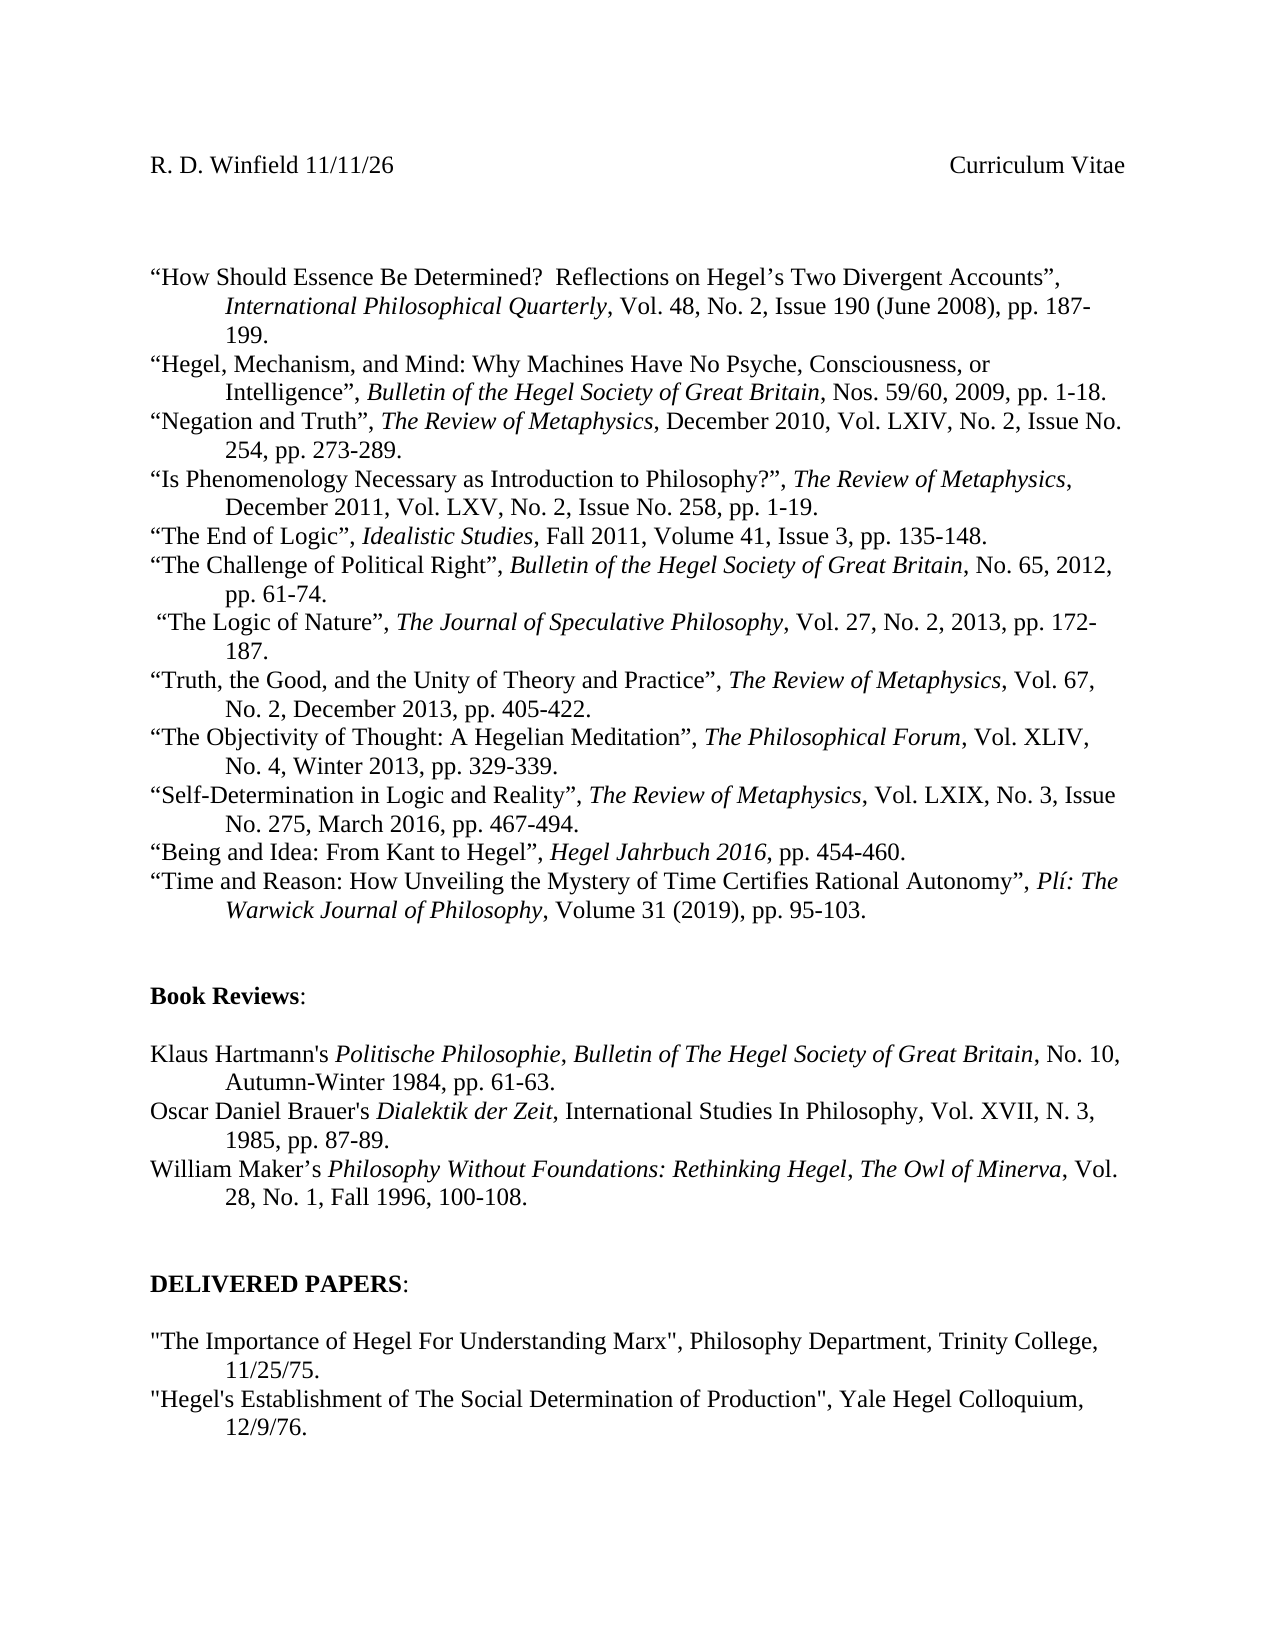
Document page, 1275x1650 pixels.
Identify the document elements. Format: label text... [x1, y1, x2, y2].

text “Self-Determination in Logic and Reality”, The Review of Metaphysics, Vol. LXIX, No. 3, Issue No. 275, March 2016, pp. 467-494. [150, 780, 1125, 837]
text “The Logic of Nature”, The Journal of Speculative Philosophy, Vol. 27, No. 2, 2013, pp. 172-187. [150, 607, 1125, 665]
text “Negation and Truth”, The Review of Metaphysics, December 2010, Vol. LXIV, No. 2, Issue No. 254, pp. 273-289. [150, 406, 1125, 464]
text “Time and Reason: How Unveiling the Mystery of Time Certifies Rational Autonomy”, Plí: The Warwick Journal of Philosophy, Volume 31 (2019), pp. 95-103. [150, 866, 1125, 924]
text "The Importance of Hegel For Understanding Marx", Philosophy Department, Trinity College, 11/25/75. [150, 1326, 1125, 1384]
text “The Challenge of Political Right”, Bulletin of the Hegel Society of Great Britain, No. 65, 2012, pp. 61-74. [150, 550, 1125, 607]
text Book Reviews: [150, 981, 1125, 1010]
text William Maker’s Philosophy Without Foundations: Rethinking Hegel, The Owl of Minerva, Vol. 28, No. 1, Fall 1996, 100-108. [150, 1154, 1125, 1211]
text “Is Phenomenology Necessary as Introduction to Philosophy?”, The Review of Metaphysics, December 2011, Vol. LXV, No. 2, Issue No. 258, pp. 1-19. [150, 464, 1125, 521]
text “The End of Logic”, Idealistic Studies, Fall 2011, Volume 41, Issue 3, pp. 135-148. [150, 521, 1125, 550]
text “Being and Idea: From Kant to Hegel”, Hegel Jahrbuch 2016, pp. 454-460. [150, 837, 1125, 866]
text "Hegel's Establishment of The Social Determination of Production", Yale Hegel Colloquium, 12/9/76. [150, 1384, 1125, 1441]
text Oscar Daniel Brauer's Dialektik der Zeit, International Studies In Philosophy, Vol. XVII, N. 3, 1985, pp. 87-89. [150, 1096, 1125, 1154]
text “Hegel, Mechanism, and Mind: Why Machines Have No Psyche, Consciousness, or Intelligence”, Bulletin of the Hegel Society of Great Britain, Nos. 59/60, 2009, pp. 1-18. [150, 349, 1125, 406]
text “Truth, the Good, and the Unity of Theory and Practice”, The Review of Metaphysics, Vol. 67, No. 2, December 2013, pp. 405-422. [150, 665, 1125, 722]
text “The Objectivity of Thought: A Hegelian Meditation”, The Philosophical Forum, Vol. XLIV, No. 4, Winter 2013, pp. 329-339. [150, 722, 1125, 780]
text DELIVERED PAPERS: [150, 1269, 1125, 1297]
text Klaus Hartmann's Politische Philosophie, Bulletin of The Hegel Society of Great Britain, No. 10, Autumn-Winter 1984, pp. 61-63. [150, 1039, 1125, 1096]
text “How Should Essence Be Determined? Reflections on Hegel’s Two Divergent Accounts”, International Philosophical Quarterly, Vol. 48, No. 2, Issue 190 (June 2008), pp. 187-199. [150, 262, 1125, 349]
